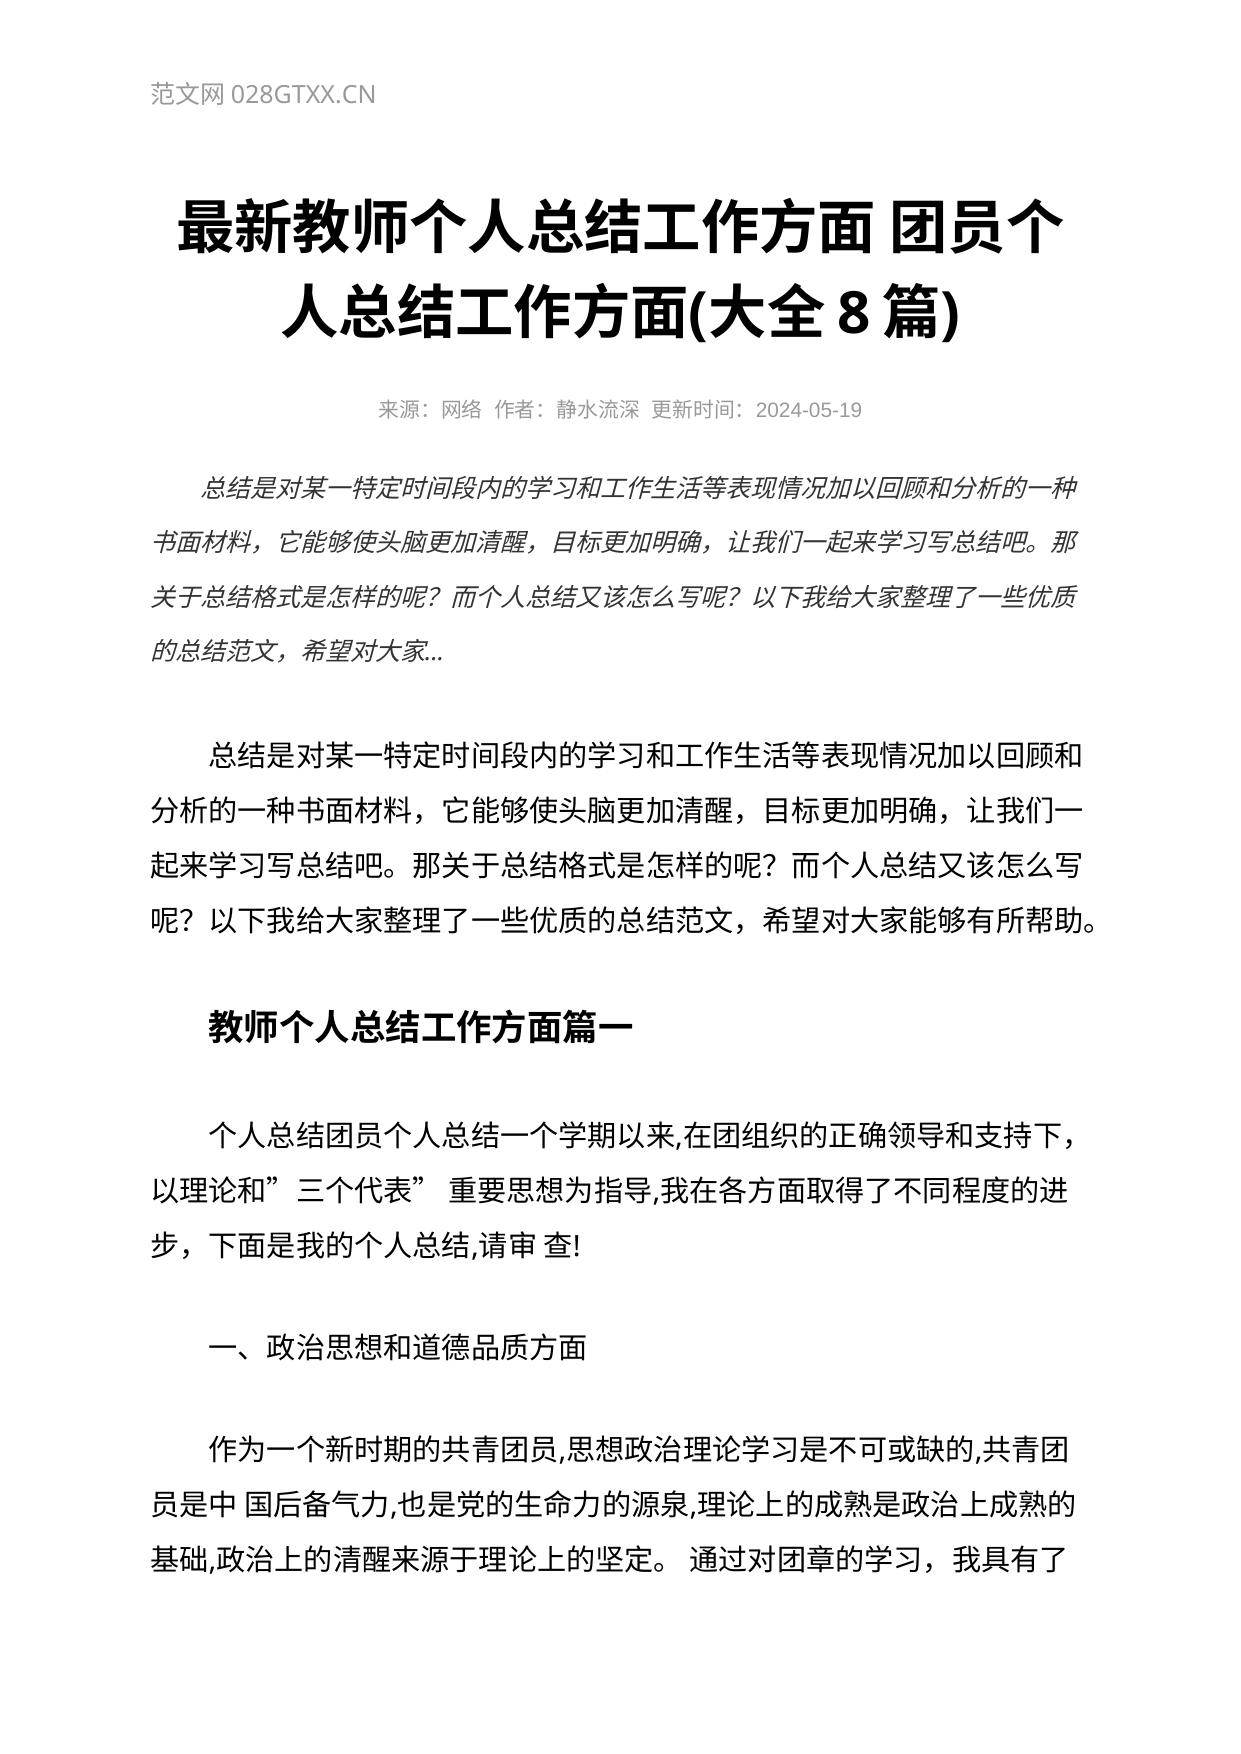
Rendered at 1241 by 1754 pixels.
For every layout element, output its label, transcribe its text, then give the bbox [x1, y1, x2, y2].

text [150, 1426, 1090, 1579]
subtitle 最新教师个人总结工作方面 团员个人总结工作方面(大全8篇) [150, 181, 1090, 351]
text 个人总结团员个人总结一个学期以来,在团组织的正确领导和支持下，以理论和”三个代表” 重要思想为指导,我在各方面取得了不同程度的进步，下面是我的个人总结,请审 查! [150, 1112, 1090, 1265]
text 总结是对某一特定时间段内的学习和工作生活等表现情况加以回顾和分析的一种书面材料，它能够使头脑更加清醒，目标更加明确，让我们一起来学习写总结吧。那关于总结格式是怎样的呢？而个人总结又该怎么写呢？以下我给大家整理了一些优质的总结范文，希望对大家能够有所帮助。 [150, 733, 1090, 939]
text 教师个人总结工作方面篇一 [150, 999, 1090, 1050]
text 总结是对某一特定时间段内的学习和工作生活等表现情况加以回顾和分析的一种书面材料，它能够使头脑更加清醒，目标更加明确，让我们一起来学习写总结吧。那关于总结格式是怎样的呢？而个人总结又该怎么写呢？以下我给大家整理了一些优质的总结范文，希望对大家... [150, 468, 1090, 668]
text 一、政治思想和道德品质方面 [150, 1324, 1090, 1367]
text 来源：网络 作者：静水流深 更新时间：2024-05-19 [150, 397, 1090, 421]
